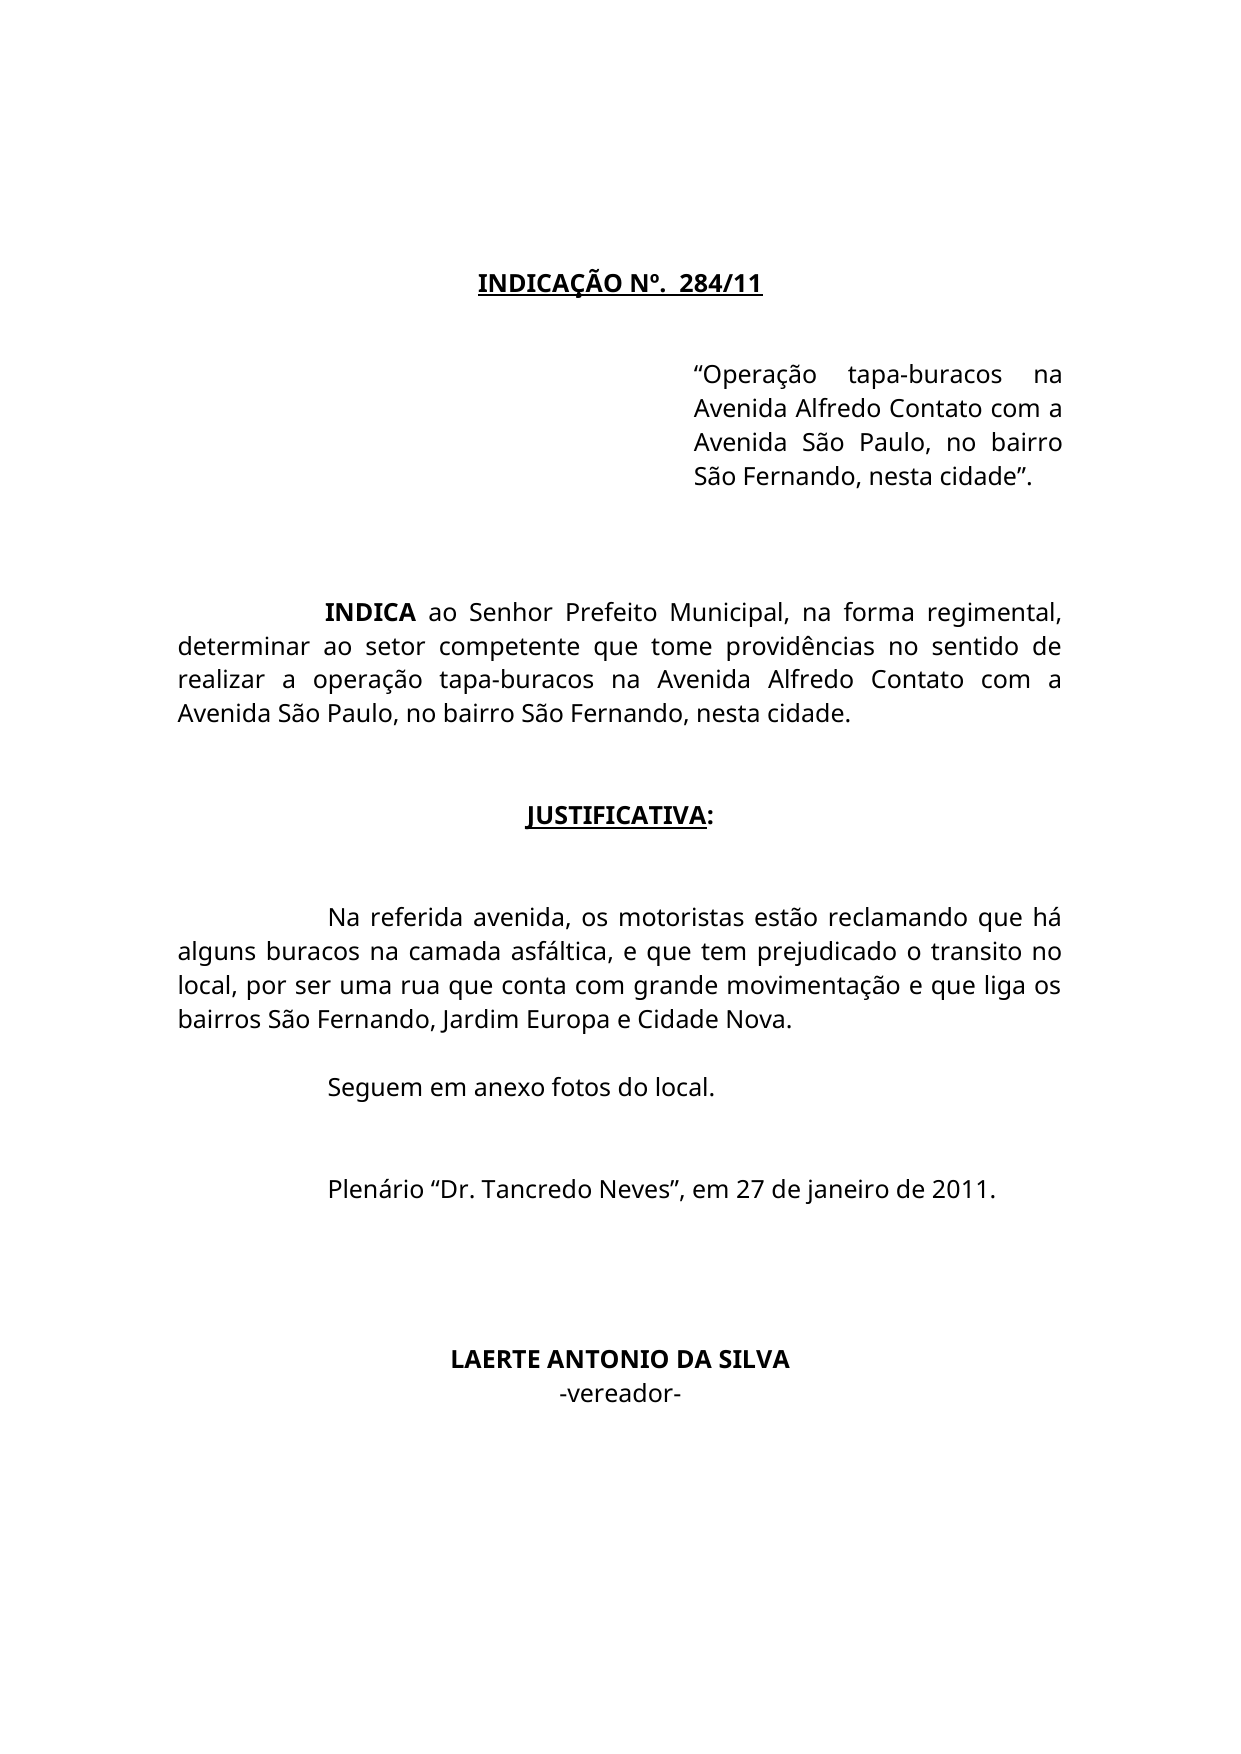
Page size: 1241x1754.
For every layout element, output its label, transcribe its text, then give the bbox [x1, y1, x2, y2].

text JUSTIFICATIVA: [177, 798, 1063, 832]
text Plenário “Dr. Tancredo Neves”, em 27 de janeiro de 2011. [177, 1172, 1063, 1206]
text LAERTE ANTONIO DA SILVA [177, 1342, 1063, 1376]
text INDICA ao Senhor Prefeito Municipal, na forma regimental, determinar ao setor competente que tome providências no sentido de realizar a operação tapa-buracos na Avenida Alfredo Contato com a Avenida São Paulo, no bairro São Fernando, nesta cidade. [177, 594, 1063, 730]
subtitle INDICAÇÃO Nº. 284/11 [177, 266, 1063, 300]
text -vereador- [177, 1376, 1063, 1409]
text “Operação tapa-buracos na Avenida Alfredo Contato com a Avenida São Paulo, no bairro São Fernando, nesta cidade”. [693, 357, 1063, 493]
text Na referida avenida, os motoristas estão reclamando que há alguns buracos na camada asfáltica, e que tem prejudicado o transito no local, por ser uma rua que conta com grande movimentação e que liga os bairros São Fernando, Jardim Europa e Cidade Nova. [177, 900, 1063, 1036]
text Seguem em anexo fotos do local. [177, 1070, 1063, 1104]
